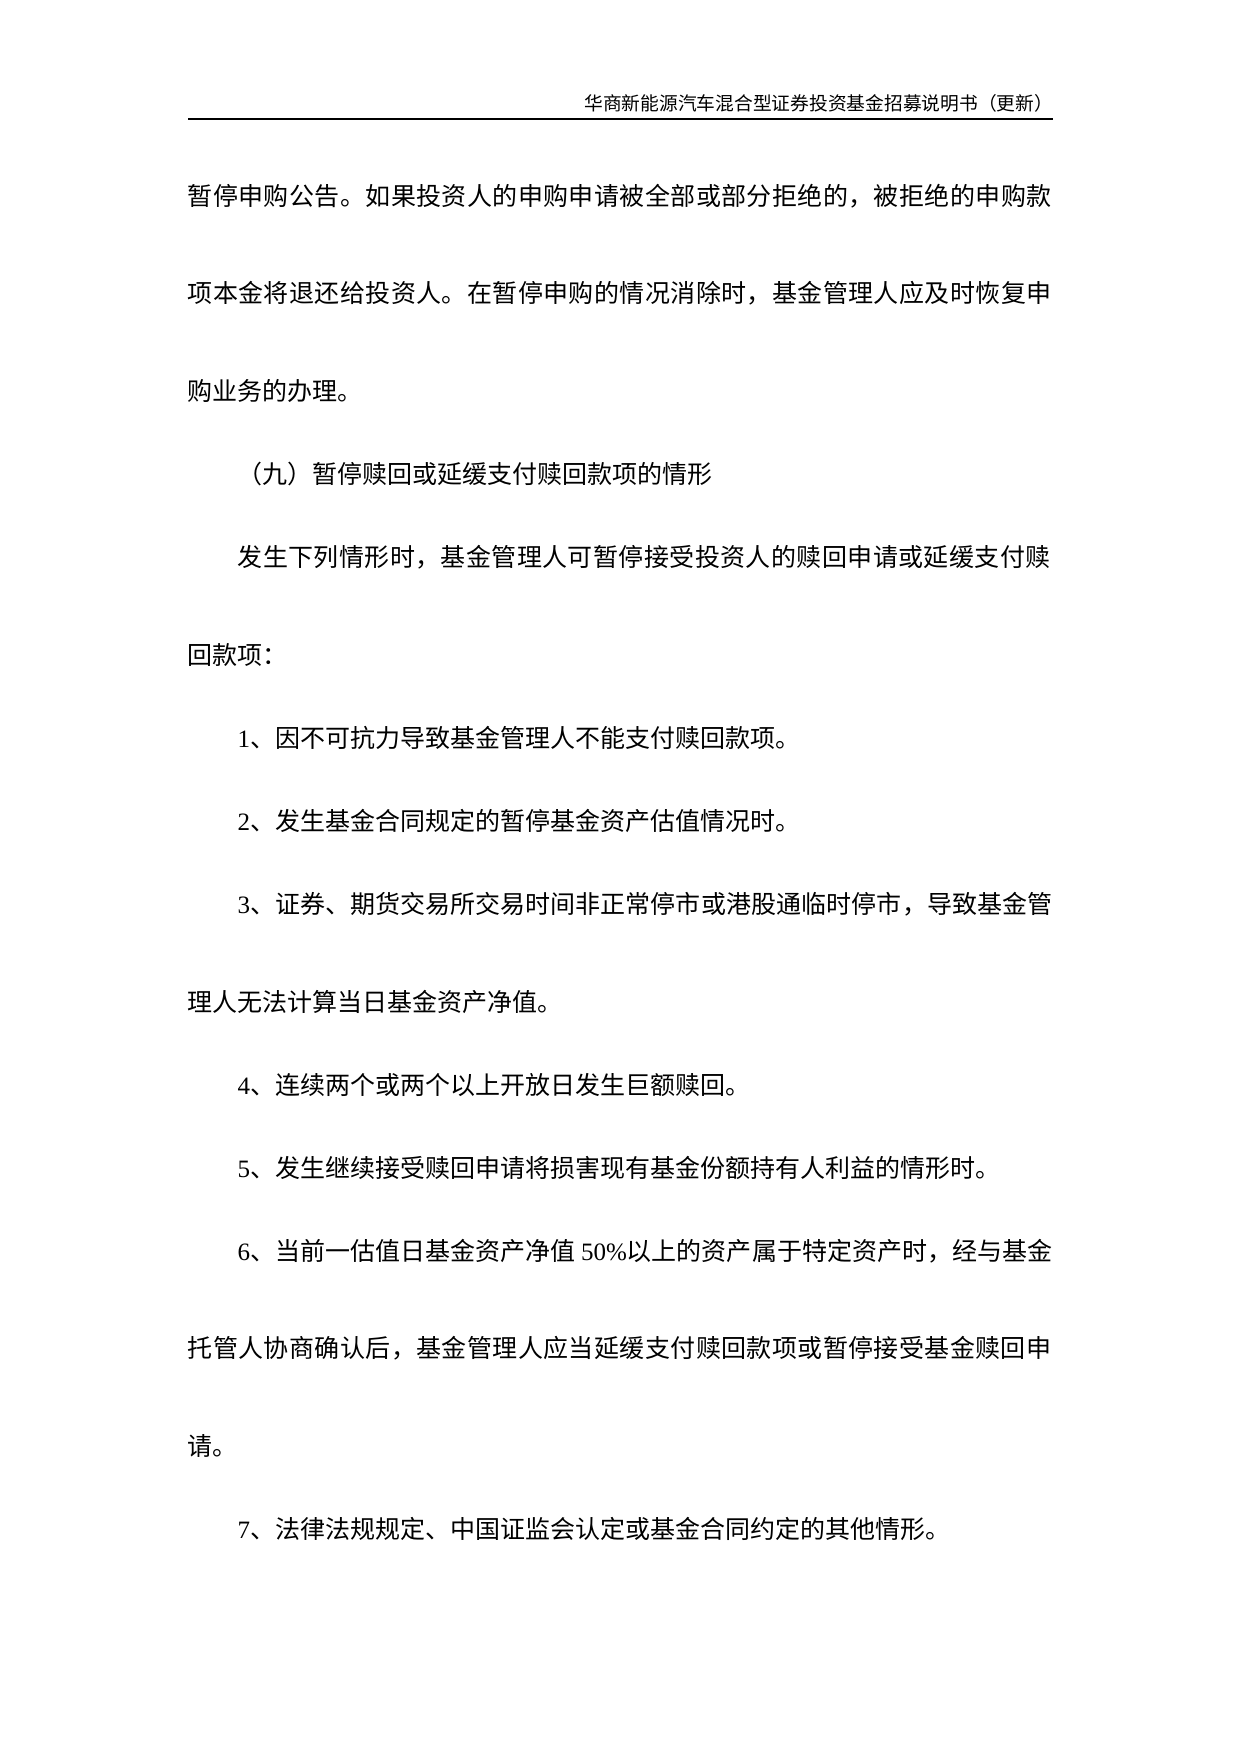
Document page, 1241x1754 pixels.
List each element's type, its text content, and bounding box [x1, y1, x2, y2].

text 发生下列情形时，基金管理人可暂停接受投资人的赎回申请或延缓支付赎回款项： [187, 523, 1053, 686]
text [187, 162, 1053, 422]
text 2、发生基金合同规定的暂停基金资产估值情况时。 [187, 787, 1053, 852]
text 4、连续两个或两个以上开放日发生巨额赎回。 [187, 1051, 1053, 1116]
text 3、证券、期货交易所交易时间非正常停市或港股通临时停市，导致基金管理人无法计算当日基金资产净值。 [187, 870, 1053, 1033]
text 7、法律法规规定、中国证监会认定或基金合同约定的其他情形。 [187, 1495, 1053, 1560]
text （九）暂停赎回或延缓支付赎回款项的情形 [187, 440, 1053, 505]
text 5、发生继续接受赎回申请将损害现有基金份额持有人利益的情形时。 [187, 1134, 1053, 1199]
text 1、因不可抗力导致基金管理人不能支付赎回款项。 [187, 704, 1053, 769]
text 6、当前一估值日基金资产净值50%以上的资产属于特定资产时，经与基金托管人协商确认后，基金管理人应当延缓支付赎回款项或暂停接受基金赎回申请。 [187, 1217, 1053, 1477]
